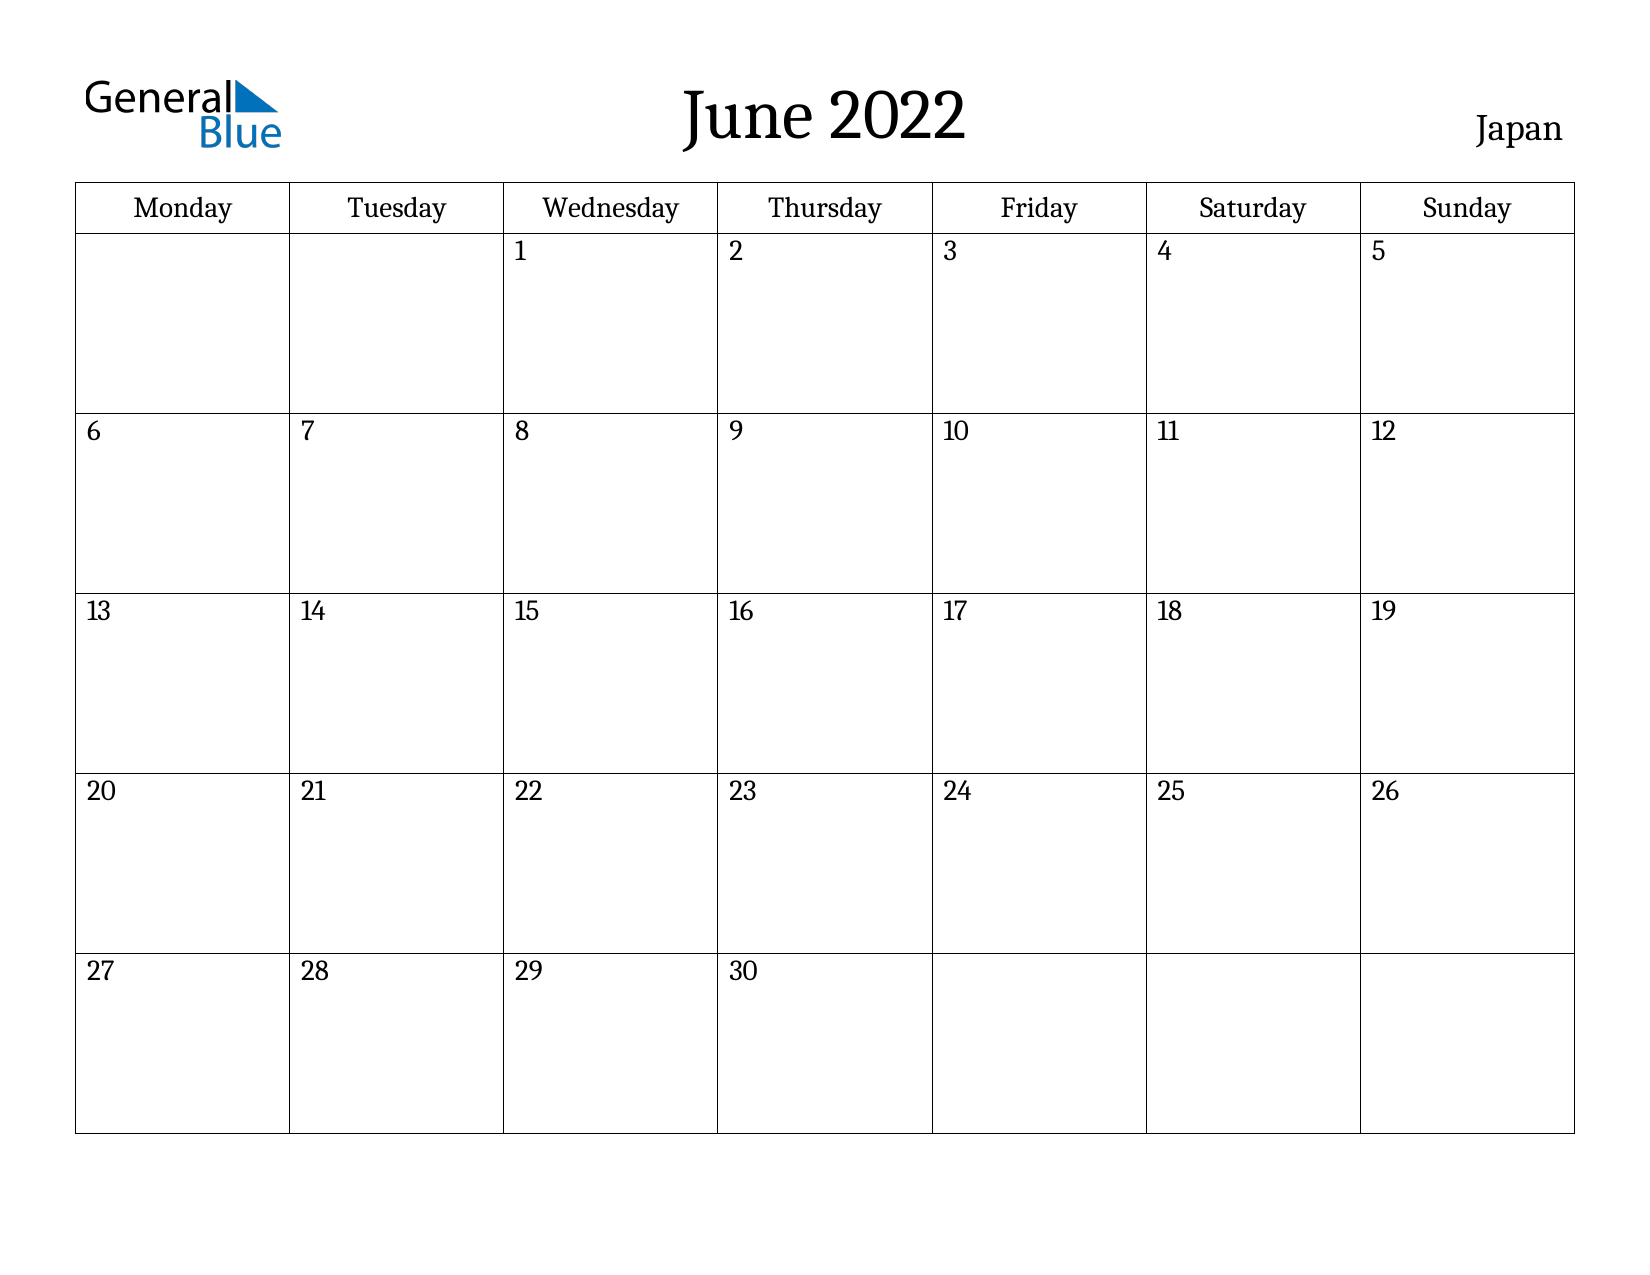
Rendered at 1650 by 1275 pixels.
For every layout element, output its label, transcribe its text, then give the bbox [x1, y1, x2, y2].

table_cell [504, 808, 717, 953]
table_cell [290, 988, 503, 1133]
table_cell [76, 808, 289, 953]
table_cell [290, 448, 503, 593]
table_cell [76, 448, 289, 593]
table_cell 22 [504, 774, 717, 807]
table_cell [1147, 448, 1360, 593]
table_cell 6 [76, 414, 289, 447]
table_cell Sunday [1361, 183, 1574, 233]
table_cell 24 [933, 774, 1146, 807]
table_cell 18 [1147, 594, 1360, 627]
table_cell [718, 808, 932, 953]
table_cell [933, 627, 1146, 773]
table_cell 29 [504, 954, 717, 987]
table_cell 15 [504, 594, 717, 627]
table_header June 2022 [504, 75, 1146, 182]
table_cell [504, 448, 717, 593]
table_cell [504, 267, 717, 413]
table_cell 3 [933, 234, 1146, 267]
table_cell 21 [290, 774, 503, 807]
table_cell Monday [76, 183, 289, 233]
table_cell 23 [718, 774, 932, 807]
table_cell 20 [76, 774, 289, 807]
table_cell [718, 267, 932, 413]
table_cell 14 [290, 594, 503, 627]
table_cell [718, 448, 932, 593]
table_cell 30 [718, 954, 932, 987]
table_cell 2 [718, 234, 932, 267]
picture [86, 80, 281, 148]
table_cell [76, 988, 289, 1133]
table_cell [504, 988, 717, 1133]
table_cell 13 [76, 594, 289, 627]
table_cell 12 [1361, 414, 1574, 447]
table_cell 8 [504, 414, 717, 447]
table_cell 5 [1361, 234, 1574, 267]
table_cell [718, 988, 932, 1133]
table_cell 11 [1147, 414, 1360, 447]
table_cell [290, 267, 503, 413]
table_cell 25 [1147, 774, 1360, 807]
table_cell Friday [933, 183, 1146, 233]
table_cell [1361, 627, 1574, 773]
table_cell [1147, 267, 1360, 413]
table_cell [1147, 954, 1360, 987]
table_cell 10 [933, 414, 1146, 447]
table_header [76, 75, 503, 182]
table_cell [1147, 988, 1360, 1133]
table_cell 17 [933, 594, 1146, 627]
table_cell [1361, 448, 1574, 593]
table_cell [290, 234, 503, 267]
table_cell [290, 627, 503, 773]
table_cell [933, 954, 1146, 987]
table_cell [933, 448, 1146, 593]
table_cell [1147, 808, 1360, 953]
table_cell 9 [718, 414, 932, 447]
table_cell 4 [1147, 234, 1360, 267]
table_cell Wednesday [504, 183, 717, 233]
table_cell 27 [76, 954, 289, 987]
table_cell Thursday [718, 183, 932, 233]
table_cell [1361, 808, 1574, 953]
table_cell [76, 267, 289, 413]
table_cell [718, 627, 932, 773]
table_cell 19 [1361, 594, 1574, 627]
table_cell [290, 808, 503, 953]
table_cell [933, 267, 1146, 413]
table_cell [1147, 627, 1360, 773]
table_cell 26 [1361, 774, 1574, 807]
table_cell 1 [504, 234, 717, 267]
table_cell [1361, 988, 1574, 1133]
table_header Japan [1146, 75, 1574, 182]
table_cell 28 [290, 954, 503, 987]
table_cell Tuesday [290, 183, 503, 233]
table_cell [504, 627, 717, 773]
table_cell 7 [290, 414, 503, 447]
table_cell Saturday [1147, 183, 1360, 233]
table_cell [1361, 954, 1574, 987]
table_cell [933, 988, 1146, 1133]
table_cell [933, 808, 1146, 953]
table_cell 16 [718, 594, 932, 627]
table_cell [1361, 267, 1574, 413]
table_cell [76, 627, 289, 773]
table_cell [76, 234, 289, 267]
